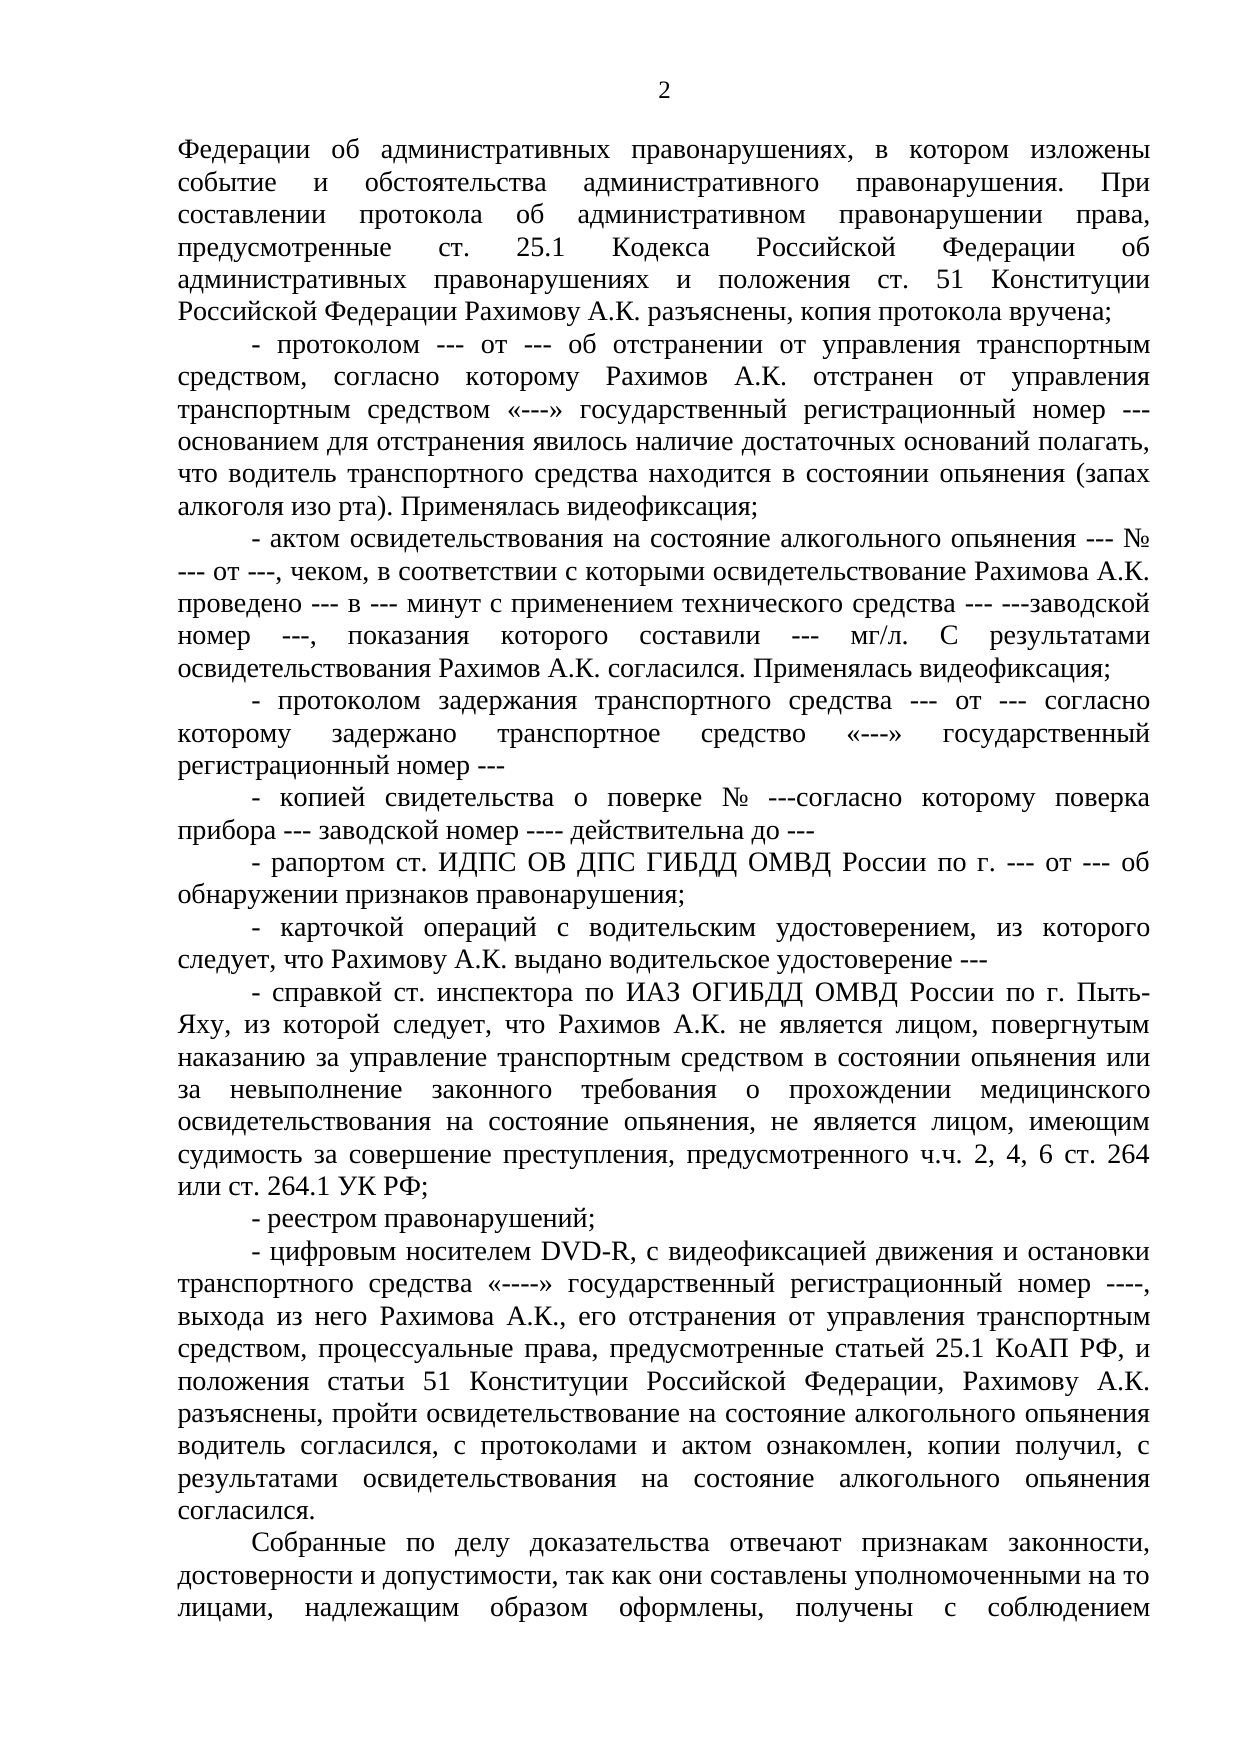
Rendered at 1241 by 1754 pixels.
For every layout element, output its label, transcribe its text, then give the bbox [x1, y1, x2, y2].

text - рапортом ст. ИДПС ОВ ДПС ГИБДД ОМВД России по г. --- от --- об обнаружении признаков правонарушения; [177, 845, 1152, 910]
text - протоколом --- от --- об отстранении от управления транспортным средством, согласно которому Рахимов А.К. отстранен от управления транспортным средством «---» государственный регистрационный номер --- основанием для отстранения явилось наличие достаточных оснований полагать, что водитель транспортного средства находится в состоянии опьянения (запах алкоголя изо рта). Применялась видеофиксация; [177, 327, 1152, 521]
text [177, 132, 1152, 327]
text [177, 1526, 1152, 1623]
text - копией свидетельства о поверке № ---согласно которому поверка прибора --- заводской номер ---- действительна до --- [177, 780, 1152, 845]
text - цифровым носителем DVD-R, с видеофиксацией движения и остановки транспортного средства «----» государственный регистрационный номер ----, выхода из него Рахимова А.К., его отстранения от управления транспортным средством, процессуальные права, предусмотренные статьей 25.1 КоАП РФ, и положения статьи 51 Конституции Российской Федерации, Рахимову А.К. разъяснены, пройти освидетельствование на состояние алкогольного опьянения водитель согласился, с протоколами и актом ознакомлен, копии получил, с результатами освидетельствования на состояние алкогольного опьянения согласился. [177, 1234, 1152, 1526]
text - реестром правонарушений; [177, 1202, 1152, 1234]
text - протоколом задержания транспортного средства --- от --- согласно которому задержано транспортное средство «---» государственный регистрационный номер --- [177, 683, 1152, 780]
text - актом освидетельствования на состояние алкогольного опьянения --- № --- от ---, чеком, в соответствии с которыми освидетельствование Рахимова А.К. проведено --- в --- минут с применением технического средства --- ---заводской номер ---, показания которого составили --- мг/л. С результатами освидетельствования Рахимов А.К. согласился. Применялась видеофиксация; [177, 521, 1152, 683]
text - справкой ст. инспектора по ИАЗ ОГИБДД ОМВД России по г. Пыть-Яху, из которой следует, что Рахимов А.К. не является лицом, повергнутым наказанию за управление транспортным средством в состоянии опьянения или за невыполнение законного требования о прохождении медицинского освидетельствования на состояние опьянения, не является лицом, имеющим судимость за совершение преступления, предусмотренного ч.ч. 2, 4, 6 ст. 264 или ст. 264.1 УК РФ; [177, 975, 1152, 1202]
text - карточкой операций с водительским удостоверением, из которого следует, что Рахимову А.К. выдано водительское удостоверение --- [177, 910, 1152, 975]
